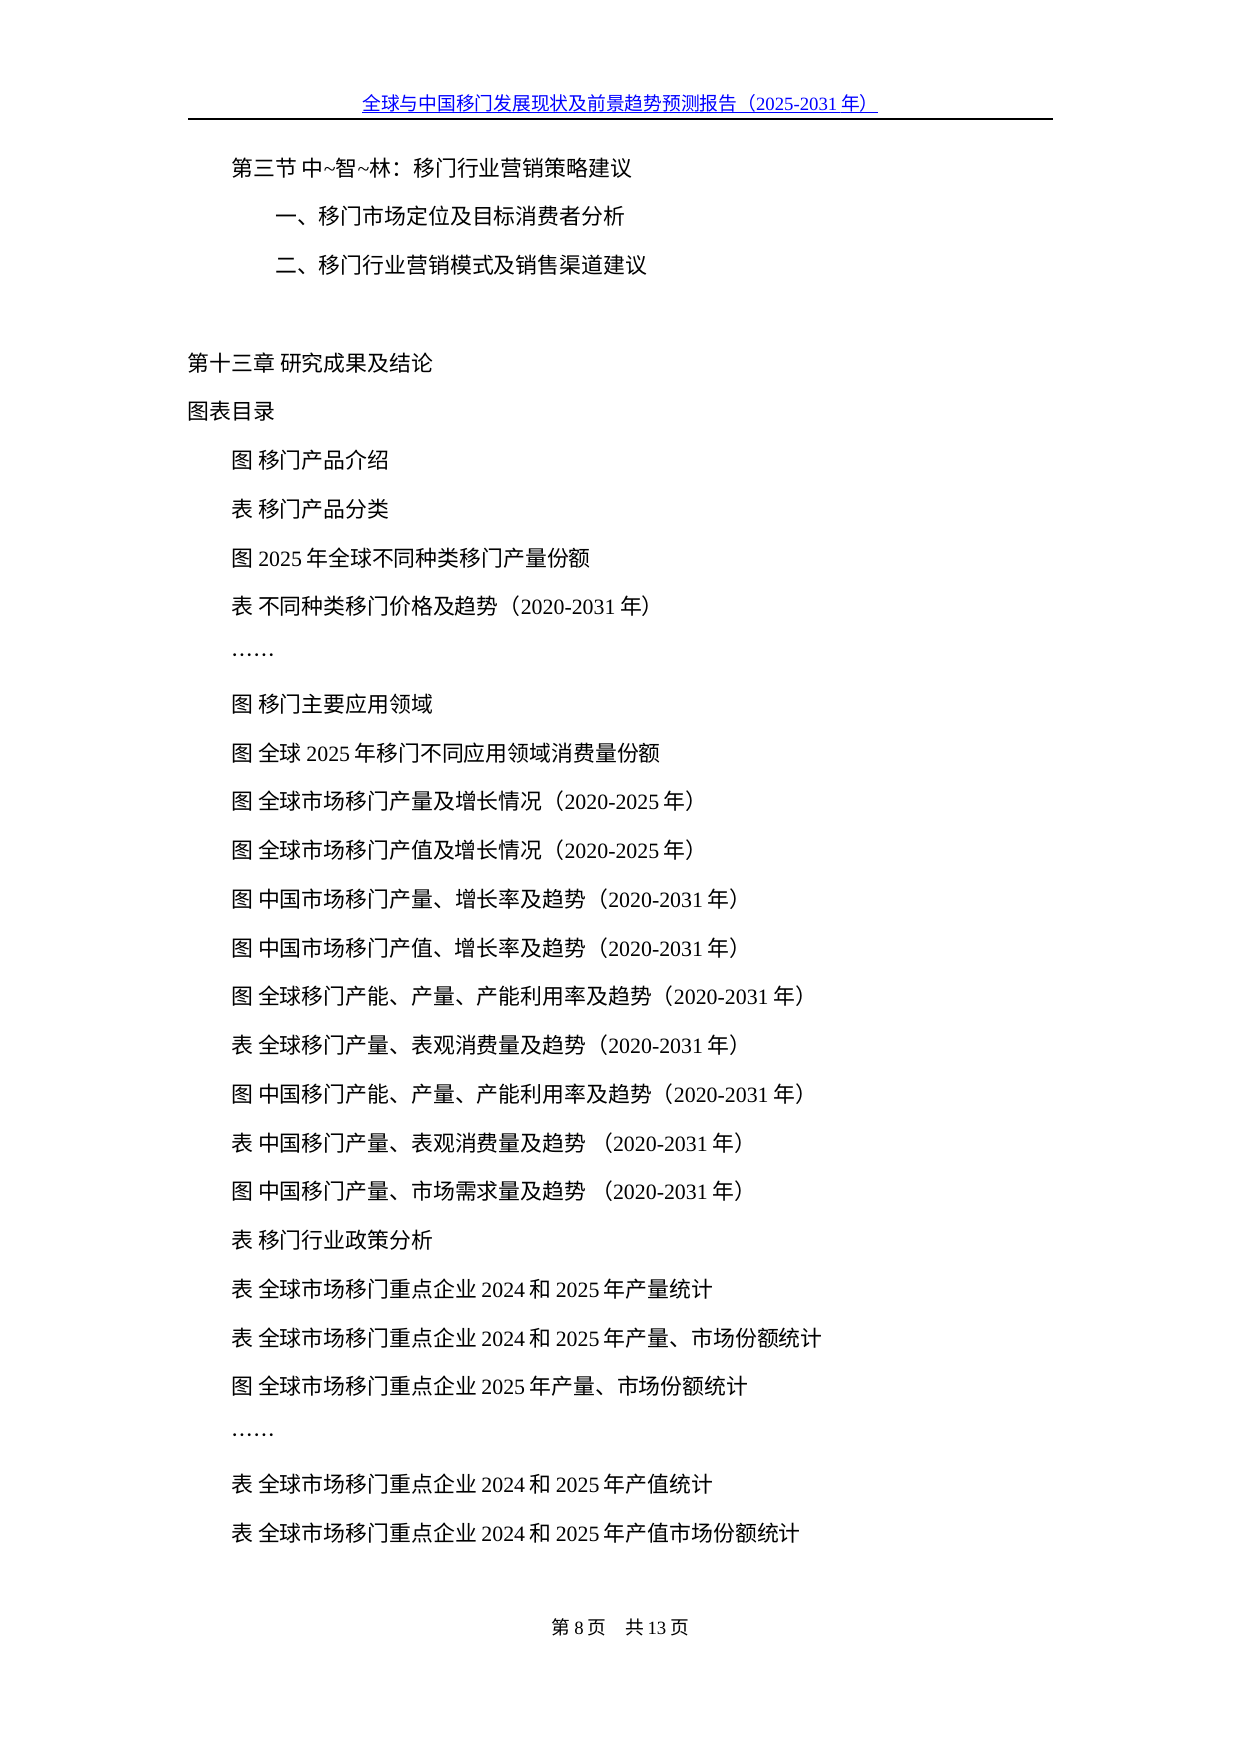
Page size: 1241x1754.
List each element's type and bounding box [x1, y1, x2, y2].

text [187, 150, 1053, 1548]
